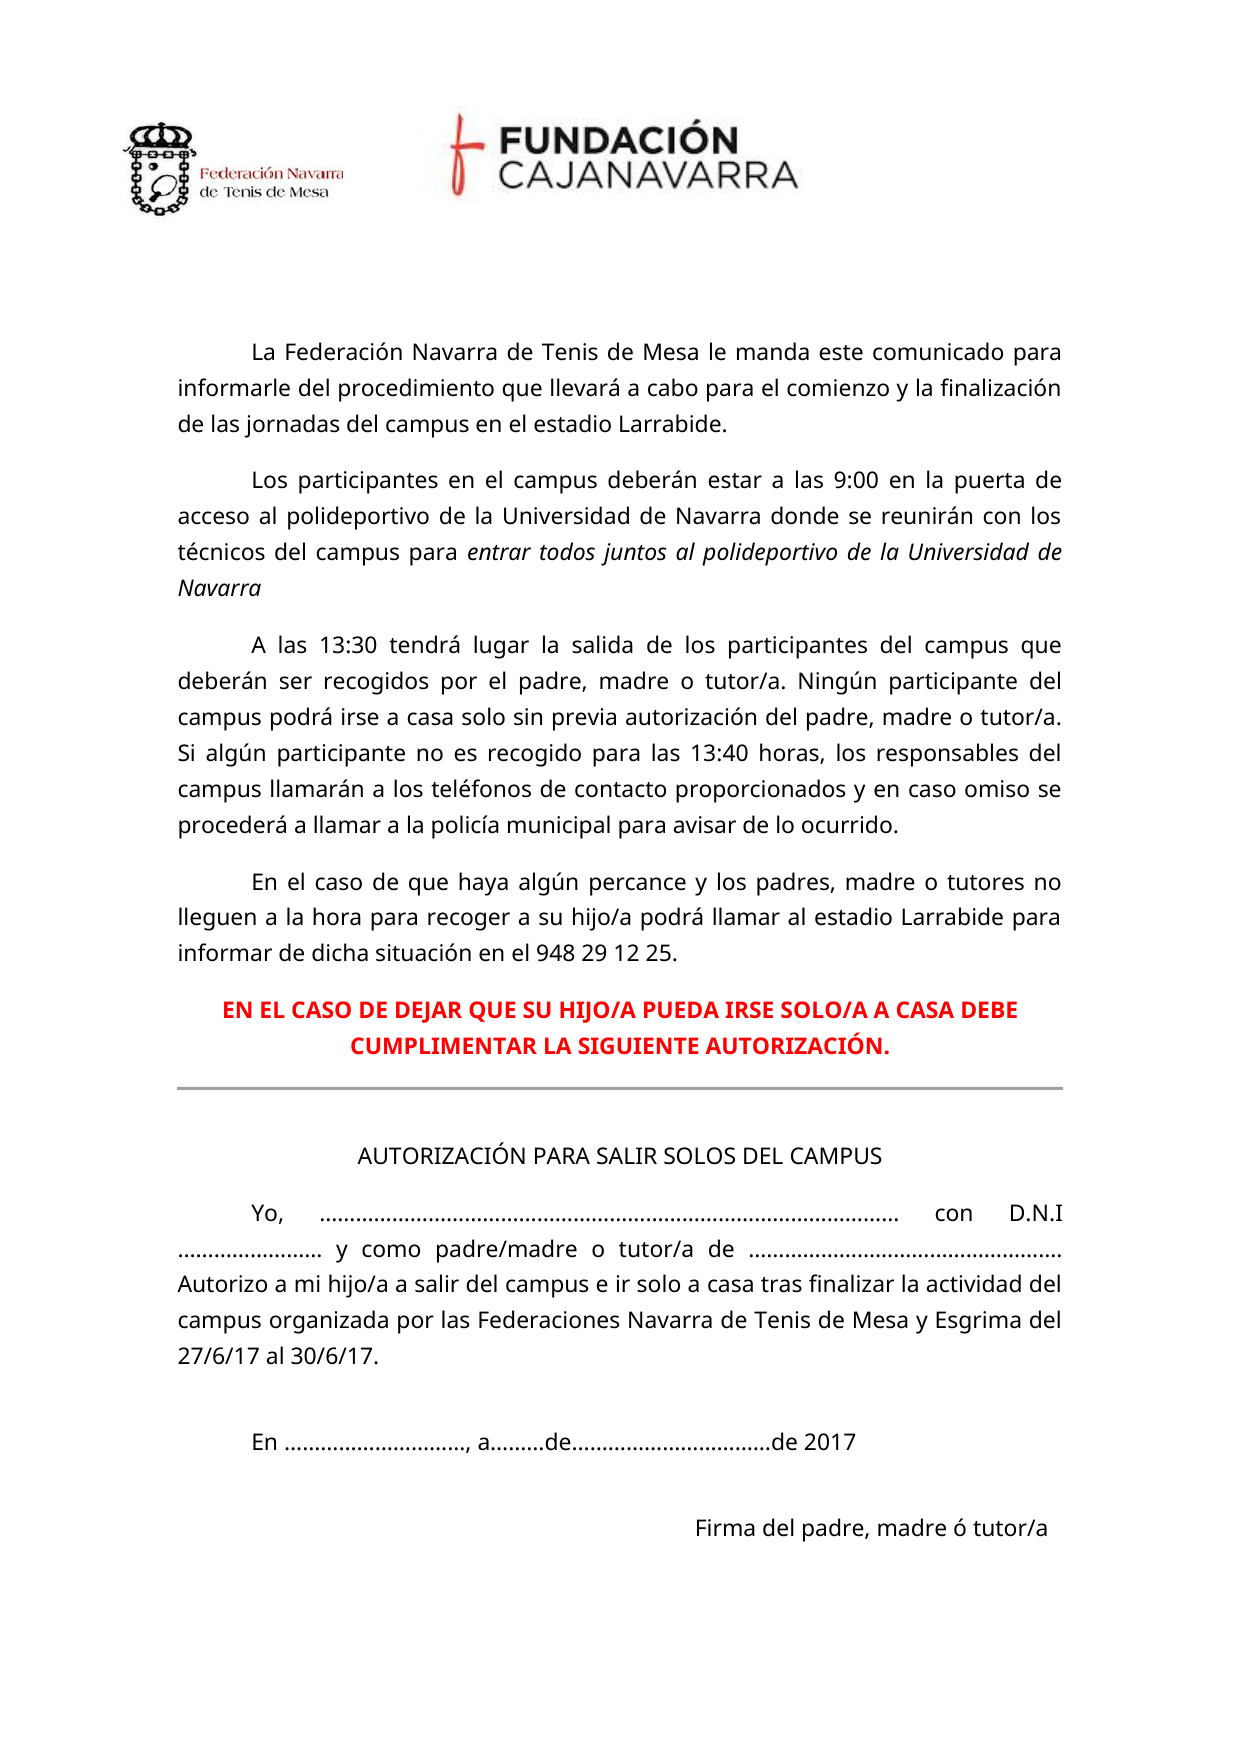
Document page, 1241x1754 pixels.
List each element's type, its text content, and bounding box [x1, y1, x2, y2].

text En el caso de que haya algún percance y los padres, madre o tutores no lleguen a la hora para recoger a su hijo/a podrá llamar al estadio Larrabide para informar de dicha situación en el 948 29 12 25. [177, 865, 1063, 968]
text AUTORIZACIÓN PARA SALIR SOLOS DEL CAMPUS [177, 1140, 1063, 1171]
text A las 13:30 tendrá lugar la salida de los participantes del campus que deberán ser recogidos por el padre, madre o tutor/a. Ningún participante del campus podrá irse a casa solo sin previa autorización del padre, madre o tutor/a. Si algún participante no es recogido para las 13:40 horas, los responsables del campus llamarán a los teléfonos de contacto proporcionados y en caso omiso se procederá a llamar a la policía municipal para avisar de lo ocurrido. [177, 629, 1063, 840]
text Yo, …………………………………………………………………………………… con D.N.I …………………… y como padre/madre o tutor/a de ……………………………………………. Autorizo a mi hijo/a a salir del campus e ir solo a casa tras finalizar la actividad del campus organizada por las Federaciones Navarra de Tenis de Mesa y Esgrima del 27/6/17 al 30/6/17. [177, 1197, 1063, 1372]
text EN EL CASO DE DEJAR QUE SU HIJO/A PUEDA IRSE SOLO/A A CASA DEBE CUMPLIMENTAR LA SIGUIENTE AUTORIZACIÓN. [177, 994, 1063, 1061]
text Los participantes en el campus deberán estar a las 9:00 en la puerta de acceso al polideportivo de la Universidad de Navarra donde se reunirán con los técnicos del campus para entrar todos juntos al polideportivo de la Universidad de Navarra [177, 464, 1063, 603]
text Firma del padre, madre ó tutor/a [177, 1512, 1063, 1543]
picture [421, 106, 831, 203]
text La Federación Navarra de Tenis de Mesa le manda este comunicado para informarle del procedimiento que llevará a cabo para el comienzo y la finalización de las jornadas del campus en el estadio Larrabide. [177, 336, 1063, 439]
picture [118, 106, 343, 229]
text En …………………………, a………de……………………………de 2017 [177, 1426, 1063, 1457]
